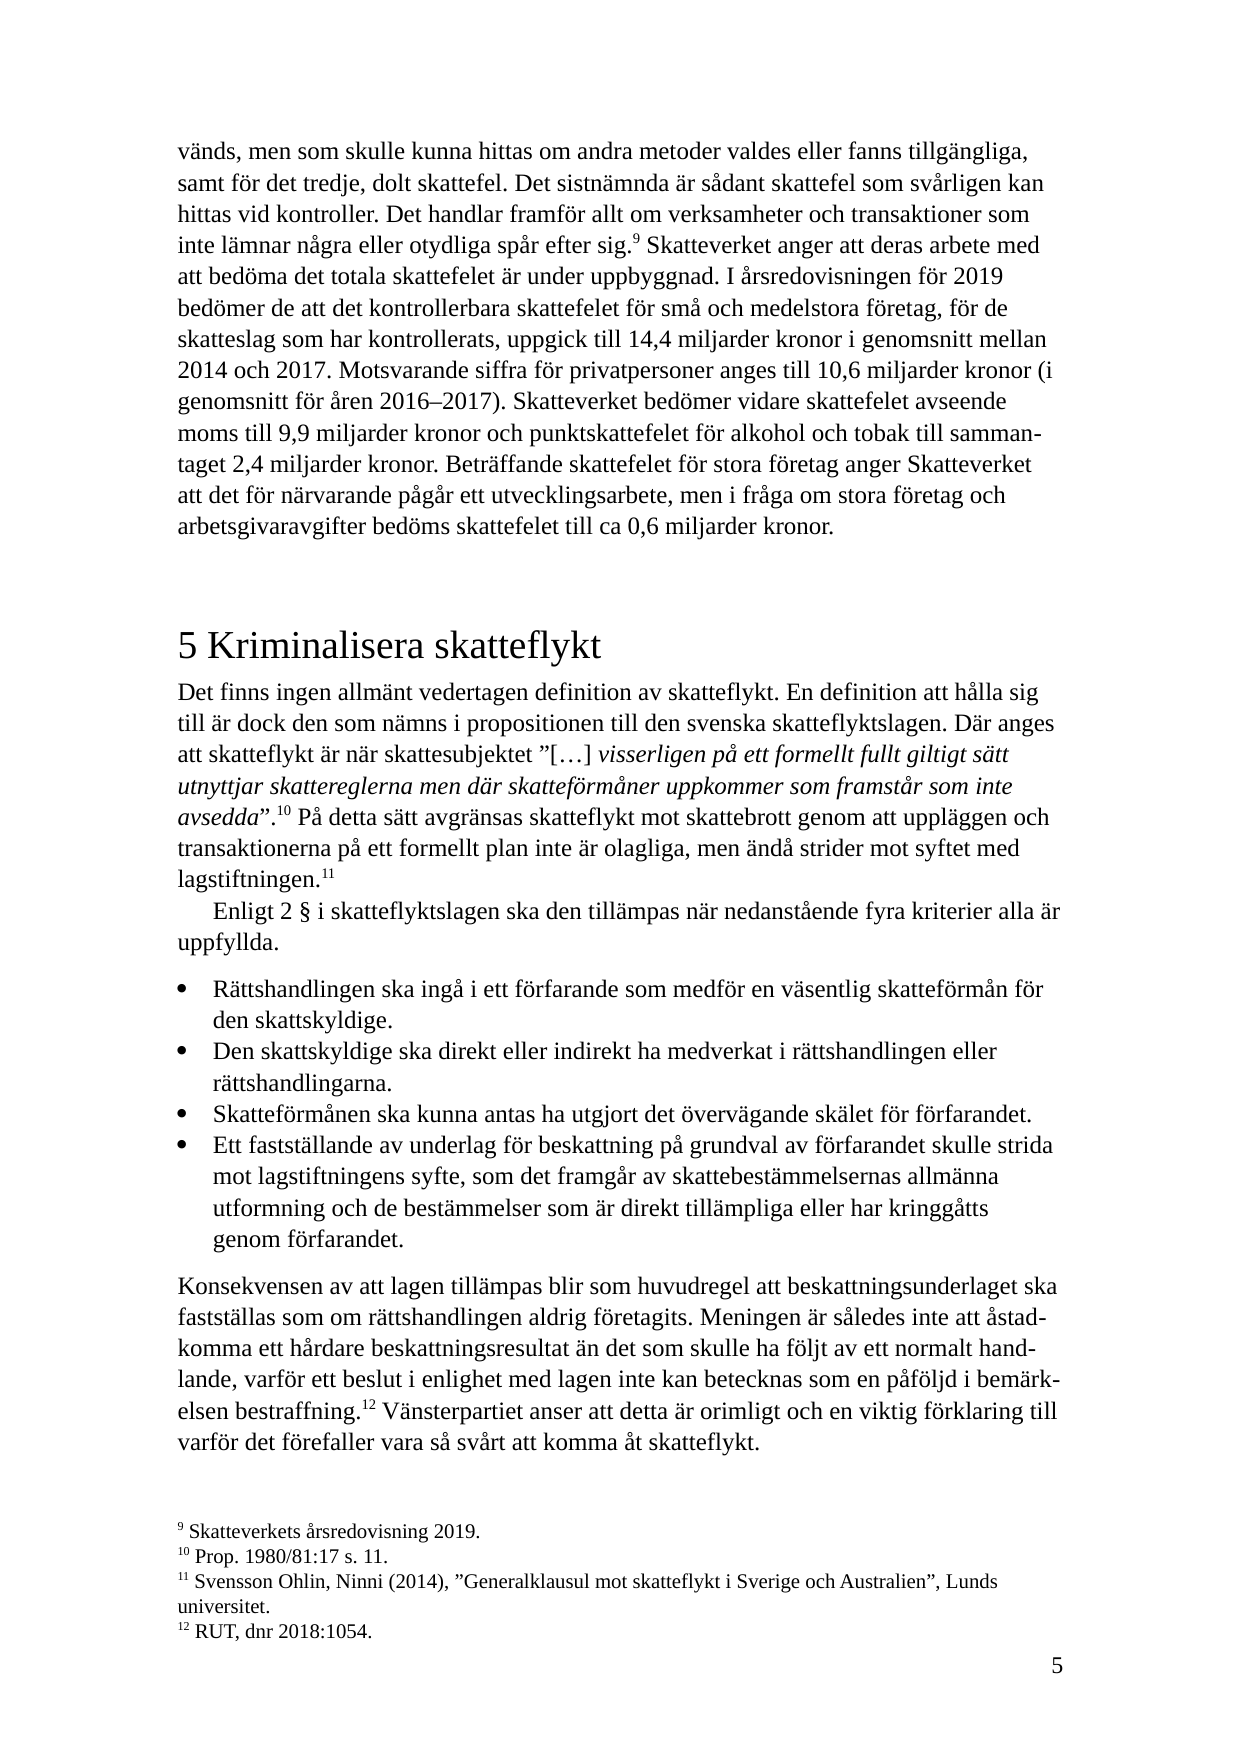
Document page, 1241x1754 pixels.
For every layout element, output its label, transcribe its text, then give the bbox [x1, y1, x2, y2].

text Det finns ingen allmänt vedertagen definition av skatteflykt. En definition att hålla sig till är dock den som nämns i propositionen till den svenska skatteflyktslagen. Där anges att skatteflykt är när skattesubjektet ”[…] visserligen på ett formellt fullt giltigt sätt utnyttjar skattereglerna men där skatteförmåner uppkommer som framstår som inte avsedda”. På detta sätt avgränsas skatteflykt mot skattebrott genom att uppläggen och transaktionerna på ett formellt plan inte är olagliga, men ändå strider mot syftet med lagstiftningen. [177, 674, 1063, 893]
list Den skattskyldige ska direkt eller indirekt ha medverkat i rättshandlingen eller rättshandlingarna. [177, 1034, 1063, 1096]
list Ett fastställande av underlag för beskattning på grundval av förfarandet skulle strida mot lagstiftningens syfte, som det framgår av skattebestämmelsernas allmänna utformning och de bestämmelser som är direkt tillämpliga eller har kringgåtts genom förfarandet. [177, 1128, 1063, 1253]
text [177, 134, 1063, 540]
list Skatteförmånen ska kunna antas ha utgjort det övervägande skälet för förfarandet. [177, 1096, 1063, 1128]
text Kriminalisera skatteflykt [177, 626, 1063, 666]
text Konsekvensen av att lagen tillämpas blir som huvudregel att beskattningsunderlaget ska fastställas som om rättshandlingen aldrig företagits. Meningen är således inte att åstadkomma ett hårdare beskattningsresultat än det som skulle ha följt av ett normalt handlande, varför ett beslut i enlighet med lagen inte kan betecknas som en påföljd i bemärkelsen bestraffning. Vänsterpartiet anser att detta är orimligt och en viktig förklaring till varför det förefaller vara så svårt att komma åt skatteflykt. [177, 1268, 1063, 1456]
text Enligt 2 § i skatteflyktslagen ska den tillämpas när nedanstående fyra kriterier alla är uppfyllda. [177, 893, 1063, 956]
list Rättshandlingen ska ingå i ett förfarande som medför en väsentlig skatteförmån för den skattskyldige. [177, 971, 1063, 1034]
